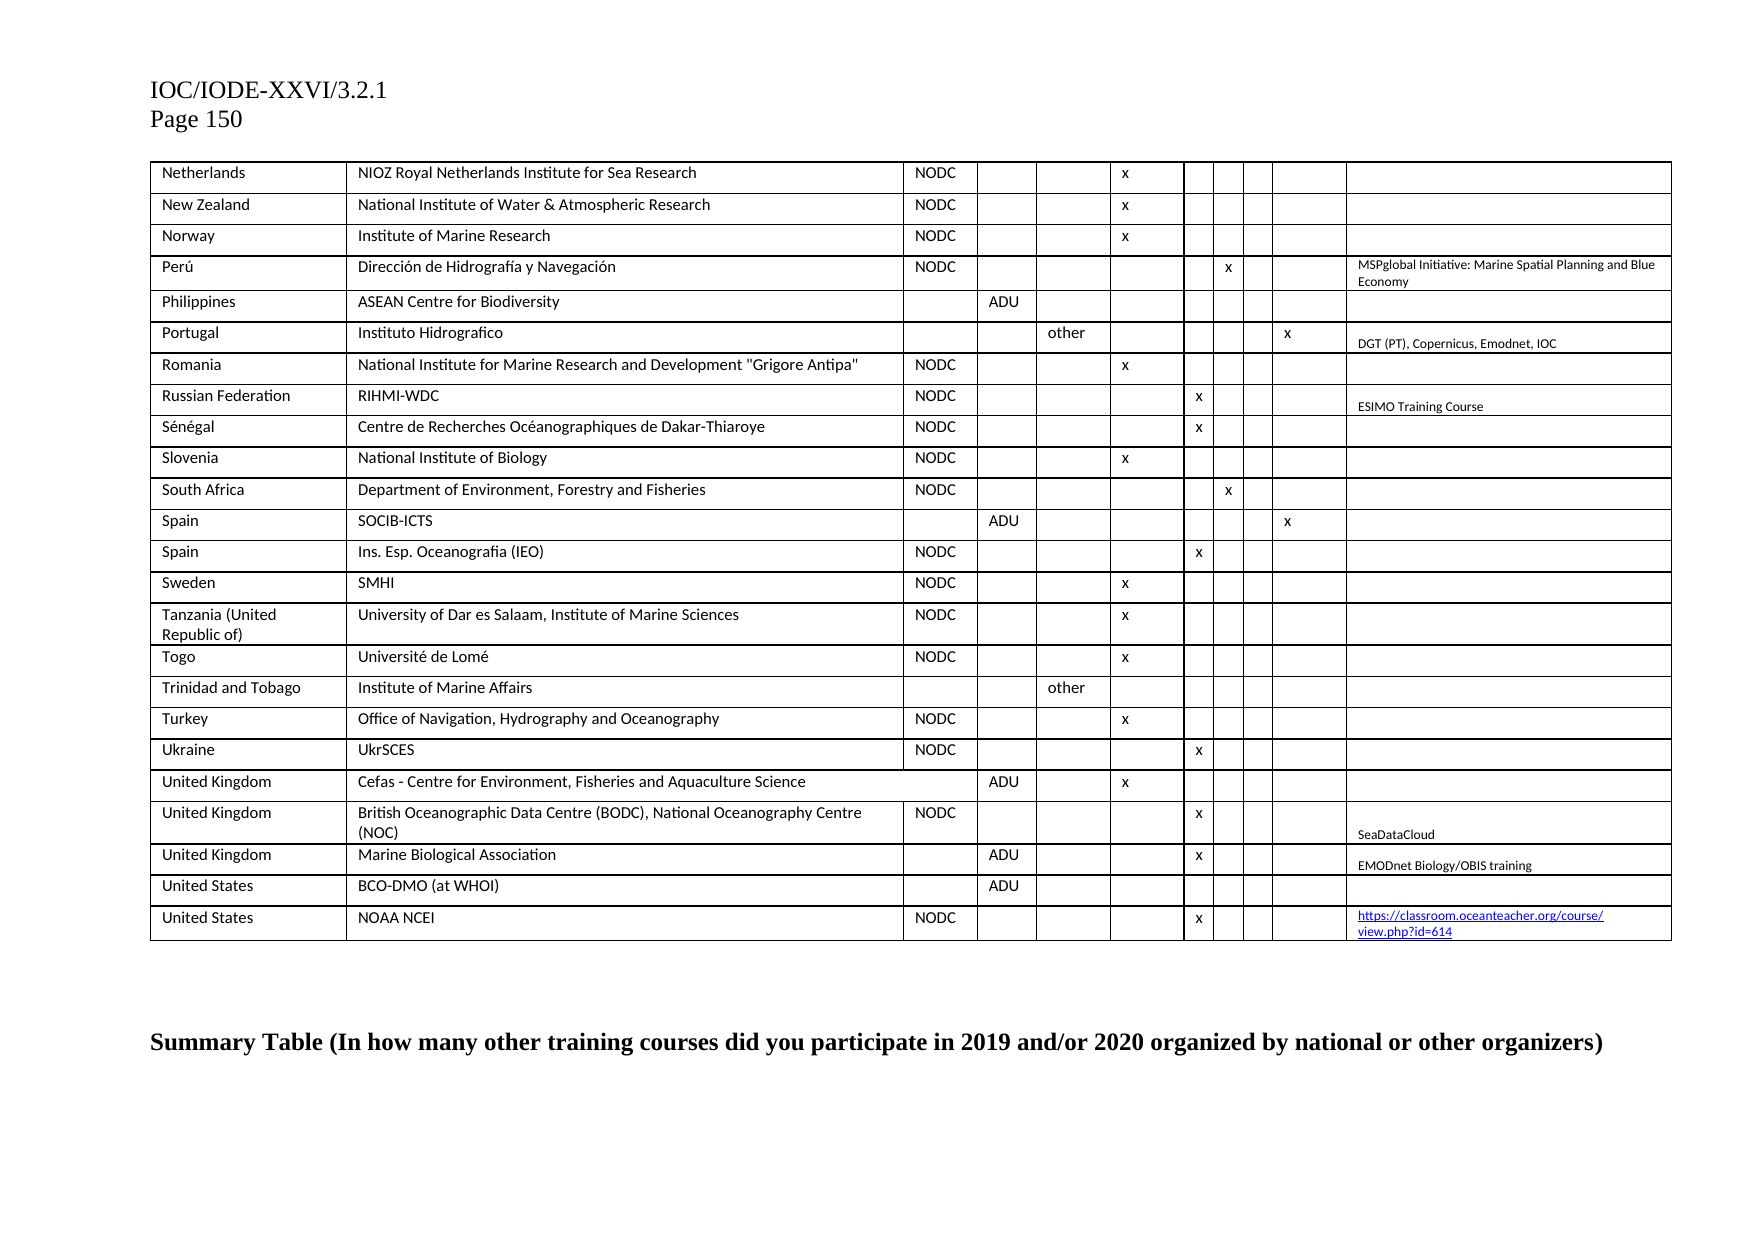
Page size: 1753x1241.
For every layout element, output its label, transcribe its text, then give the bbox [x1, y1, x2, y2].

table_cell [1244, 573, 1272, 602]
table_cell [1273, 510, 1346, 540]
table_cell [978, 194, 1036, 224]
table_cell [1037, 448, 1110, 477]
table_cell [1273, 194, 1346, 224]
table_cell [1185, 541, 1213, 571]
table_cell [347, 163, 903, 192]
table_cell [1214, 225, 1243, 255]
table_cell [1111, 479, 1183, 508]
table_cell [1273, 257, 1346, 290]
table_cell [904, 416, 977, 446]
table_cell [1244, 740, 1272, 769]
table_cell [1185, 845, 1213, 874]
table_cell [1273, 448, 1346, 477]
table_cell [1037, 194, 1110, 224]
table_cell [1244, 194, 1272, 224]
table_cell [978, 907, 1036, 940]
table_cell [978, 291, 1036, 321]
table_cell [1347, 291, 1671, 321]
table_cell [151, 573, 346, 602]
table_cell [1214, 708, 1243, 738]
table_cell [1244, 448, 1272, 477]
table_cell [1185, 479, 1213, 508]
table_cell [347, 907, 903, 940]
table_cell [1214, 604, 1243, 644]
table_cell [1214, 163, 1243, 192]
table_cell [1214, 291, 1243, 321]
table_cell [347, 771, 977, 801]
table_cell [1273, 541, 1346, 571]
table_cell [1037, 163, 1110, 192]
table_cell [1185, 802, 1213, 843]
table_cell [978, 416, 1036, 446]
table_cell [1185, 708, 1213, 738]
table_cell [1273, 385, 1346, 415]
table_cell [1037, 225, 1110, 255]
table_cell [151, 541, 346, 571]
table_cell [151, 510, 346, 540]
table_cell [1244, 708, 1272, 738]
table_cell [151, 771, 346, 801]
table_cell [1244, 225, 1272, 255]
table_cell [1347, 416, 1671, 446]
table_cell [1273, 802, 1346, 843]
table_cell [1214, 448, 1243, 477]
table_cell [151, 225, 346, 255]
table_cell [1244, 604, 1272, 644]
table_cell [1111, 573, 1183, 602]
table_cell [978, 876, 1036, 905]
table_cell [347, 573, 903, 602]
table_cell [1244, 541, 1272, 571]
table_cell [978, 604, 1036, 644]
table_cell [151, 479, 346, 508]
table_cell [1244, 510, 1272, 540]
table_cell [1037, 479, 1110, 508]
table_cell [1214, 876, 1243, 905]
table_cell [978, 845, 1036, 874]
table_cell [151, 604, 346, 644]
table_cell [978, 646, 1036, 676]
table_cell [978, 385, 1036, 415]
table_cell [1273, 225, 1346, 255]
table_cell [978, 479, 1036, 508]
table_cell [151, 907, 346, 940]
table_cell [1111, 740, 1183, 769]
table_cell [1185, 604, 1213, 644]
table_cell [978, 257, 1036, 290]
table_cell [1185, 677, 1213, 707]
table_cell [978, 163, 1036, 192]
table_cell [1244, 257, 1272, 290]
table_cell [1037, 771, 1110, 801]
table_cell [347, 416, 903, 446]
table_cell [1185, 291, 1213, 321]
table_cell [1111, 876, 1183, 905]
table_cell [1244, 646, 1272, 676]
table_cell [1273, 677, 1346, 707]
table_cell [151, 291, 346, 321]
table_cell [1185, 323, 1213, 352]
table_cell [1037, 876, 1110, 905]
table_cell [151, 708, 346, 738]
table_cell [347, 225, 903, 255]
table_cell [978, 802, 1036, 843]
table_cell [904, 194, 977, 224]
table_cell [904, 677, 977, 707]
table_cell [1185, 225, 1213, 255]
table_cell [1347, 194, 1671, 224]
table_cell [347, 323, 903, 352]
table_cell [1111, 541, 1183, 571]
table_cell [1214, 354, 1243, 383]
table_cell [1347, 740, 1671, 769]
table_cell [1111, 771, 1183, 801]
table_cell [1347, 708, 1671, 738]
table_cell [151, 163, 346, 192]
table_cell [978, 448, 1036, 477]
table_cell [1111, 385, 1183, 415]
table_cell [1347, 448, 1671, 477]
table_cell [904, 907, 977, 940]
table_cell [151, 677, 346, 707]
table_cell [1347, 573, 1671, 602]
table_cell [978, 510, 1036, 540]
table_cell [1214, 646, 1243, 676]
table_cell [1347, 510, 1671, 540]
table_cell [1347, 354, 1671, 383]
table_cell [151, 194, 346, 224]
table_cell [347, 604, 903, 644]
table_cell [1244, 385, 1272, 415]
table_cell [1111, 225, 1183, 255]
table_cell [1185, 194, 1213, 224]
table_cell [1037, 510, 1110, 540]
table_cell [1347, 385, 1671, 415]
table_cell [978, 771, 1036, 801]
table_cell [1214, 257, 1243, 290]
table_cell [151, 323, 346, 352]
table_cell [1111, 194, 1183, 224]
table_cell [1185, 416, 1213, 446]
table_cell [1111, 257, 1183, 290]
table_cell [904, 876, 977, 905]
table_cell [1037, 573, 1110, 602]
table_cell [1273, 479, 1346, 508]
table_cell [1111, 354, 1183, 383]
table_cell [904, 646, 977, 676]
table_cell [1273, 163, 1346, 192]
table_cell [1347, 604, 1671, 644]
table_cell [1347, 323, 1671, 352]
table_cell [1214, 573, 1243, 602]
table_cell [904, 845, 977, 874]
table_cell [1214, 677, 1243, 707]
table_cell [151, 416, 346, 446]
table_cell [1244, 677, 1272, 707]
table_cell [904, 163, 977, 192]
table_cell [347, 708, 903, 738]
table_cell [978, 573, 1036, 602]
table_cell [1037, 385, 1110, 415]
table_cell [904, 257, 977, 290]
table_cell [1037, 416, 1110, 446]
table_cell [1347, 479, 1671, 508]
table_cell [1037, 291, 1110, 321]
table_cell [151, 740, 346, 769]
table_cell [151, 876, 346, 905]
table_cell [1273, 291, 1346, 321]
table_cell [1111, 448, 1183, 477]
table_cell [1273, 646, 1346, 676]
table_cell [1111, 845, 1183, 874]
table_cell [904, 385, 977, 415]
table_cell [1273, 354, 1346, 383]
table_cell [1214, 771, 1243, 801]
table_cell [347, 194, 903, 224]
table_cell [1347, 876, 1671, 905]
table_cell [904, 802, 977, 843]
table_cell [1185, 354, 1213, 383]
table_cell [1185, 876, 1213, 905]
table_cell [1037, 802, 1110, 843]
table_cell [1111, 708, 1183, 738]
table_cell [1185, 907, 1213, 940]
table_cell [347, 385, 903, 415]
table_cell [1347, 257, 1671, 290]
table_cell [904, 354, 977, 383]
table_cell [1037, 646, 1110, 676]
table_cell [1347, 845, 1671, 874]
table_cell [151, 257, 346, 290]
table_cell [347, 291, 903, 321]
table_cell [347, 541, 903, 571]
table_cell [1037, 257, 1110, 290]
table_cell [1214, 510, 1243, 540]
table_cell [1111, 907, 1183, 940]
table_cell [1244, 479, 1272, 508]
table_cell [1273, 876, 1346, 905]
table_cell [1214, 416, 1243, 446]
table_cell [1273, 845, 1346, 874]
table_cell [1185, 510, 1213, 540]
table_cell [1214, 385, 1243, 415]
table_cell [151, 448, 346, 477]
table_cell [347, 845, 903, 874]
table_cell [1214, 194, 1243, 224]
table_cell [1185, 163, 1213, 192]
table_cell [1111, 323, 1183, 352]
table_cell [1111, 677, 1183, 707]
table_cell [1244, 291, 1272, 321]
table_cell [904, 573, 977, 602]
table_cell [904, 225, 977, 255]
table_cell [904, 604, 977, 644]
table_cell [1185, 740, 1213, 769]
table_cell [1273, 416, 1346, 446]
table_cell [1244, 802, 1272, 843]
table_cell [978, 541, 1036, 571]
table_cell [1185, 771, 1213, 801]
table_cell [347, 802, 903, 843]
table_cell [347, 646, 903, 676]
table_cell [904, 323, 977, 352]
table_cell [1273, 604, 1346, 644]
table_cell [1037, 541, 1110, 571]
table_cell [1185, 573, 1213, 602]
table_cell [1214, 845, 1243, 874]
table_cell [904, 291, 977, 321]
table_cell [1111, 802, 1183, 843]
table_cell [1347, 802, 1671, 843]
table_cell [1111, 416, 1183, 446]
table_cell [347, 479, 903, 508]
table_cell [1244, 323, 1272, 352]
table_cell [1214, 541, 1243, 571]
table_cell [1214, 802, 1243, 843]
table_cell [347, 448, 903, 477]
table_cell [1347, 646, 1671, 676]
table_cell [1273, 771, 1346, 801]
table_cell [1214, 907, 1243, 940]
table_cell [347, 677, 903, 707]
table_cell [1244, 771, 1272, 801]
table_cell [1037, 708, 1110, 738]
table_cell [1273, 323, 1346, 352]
text Summary Table (In how many other training courses did you participate in 2019 and/or 2020 organized by national or other organizers) [150, 1027, 1612, 1056]
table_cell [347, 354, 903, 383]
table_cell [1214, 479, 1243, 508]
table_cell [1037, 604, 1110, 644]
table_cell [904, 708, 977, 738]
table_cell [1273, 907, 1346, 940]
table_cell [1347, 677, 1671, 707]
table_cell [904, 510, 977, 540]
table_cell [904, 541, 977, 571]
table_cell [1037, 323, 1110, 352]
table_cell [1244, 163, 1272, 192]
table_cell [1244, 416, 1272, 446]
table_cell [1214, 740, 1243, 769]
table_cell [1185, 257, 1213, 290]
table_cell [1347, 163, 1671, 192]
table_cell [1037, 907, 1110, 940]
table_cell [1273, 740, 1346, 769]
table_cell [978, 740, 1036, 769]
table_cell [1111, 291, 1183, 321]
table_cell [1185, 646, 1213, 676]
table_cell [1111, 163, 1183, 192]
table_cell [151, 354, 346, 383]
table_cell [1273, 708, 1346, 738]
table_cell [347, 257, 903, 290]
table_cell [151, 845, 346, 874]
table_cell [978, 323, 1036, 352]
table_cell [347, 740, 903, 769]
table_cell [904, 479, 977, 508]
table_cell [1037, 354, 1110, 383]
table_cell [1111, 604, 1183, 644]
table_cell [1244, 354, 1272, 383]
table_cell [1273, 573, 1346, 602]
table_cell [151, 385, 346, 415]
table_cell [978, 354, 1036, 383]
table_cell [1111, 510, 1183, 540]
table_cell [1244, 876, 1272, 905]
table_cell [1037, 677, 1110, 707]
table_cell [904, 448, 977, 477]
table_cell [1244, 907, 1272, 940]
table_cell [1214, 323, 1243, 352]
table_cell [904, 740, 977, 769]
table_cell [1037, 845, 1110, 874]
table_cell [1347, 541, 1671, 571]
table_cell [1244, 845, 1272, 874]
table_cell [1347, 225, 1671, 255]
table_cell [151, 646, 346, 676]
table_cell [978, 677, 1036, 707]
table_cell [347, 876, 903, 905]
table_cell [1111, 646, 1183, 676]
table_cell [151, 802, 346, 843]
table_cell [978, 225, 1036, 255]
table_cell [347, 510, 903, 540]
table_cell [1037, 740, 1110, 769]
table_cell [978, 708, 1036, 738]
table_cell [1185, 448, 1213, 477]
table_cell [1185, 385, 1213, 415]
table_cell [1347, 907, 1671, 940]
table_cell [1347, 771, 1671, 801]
